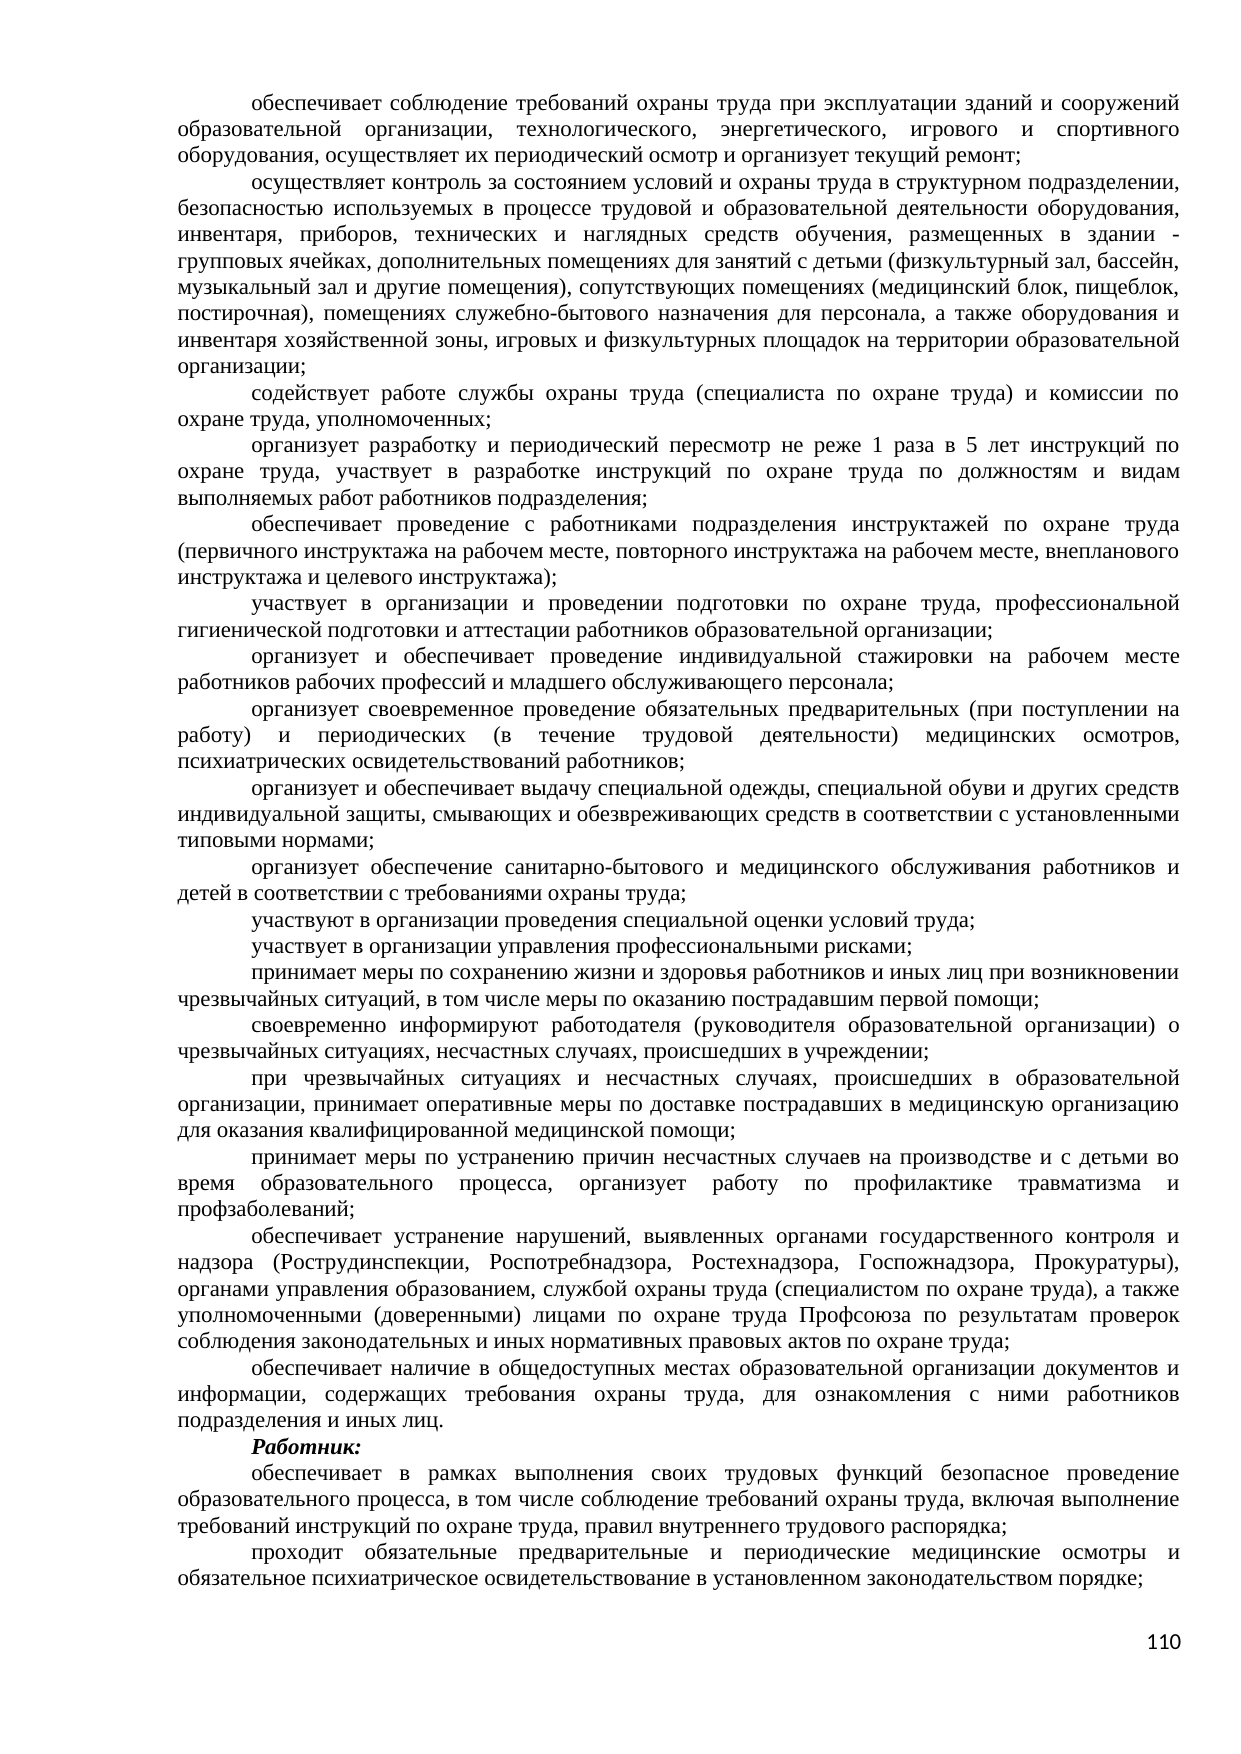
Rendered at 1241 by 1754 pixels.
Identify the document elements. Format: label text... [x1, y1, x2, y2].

text участвует в организации и проведении подготовки по охране труда, профессиональной гигиенической подготовки и аттестации работников образовательной организации; [177, 589, 1181, 642]
text участвуют в организации проведения специальной оценки условий труда; [177, 906, 1181, 932]
text обеспечивает наличие в общедоступных местах образовательной организации документов и информации, содержащих требования охраны труда, для ознакомления с ними работников подразделения и иных лиц. [177, 1354, 1181, 1433]
text обеспечивает соблюдение требований охраны труда при эксплуатации зданий и сооружений образовательной организации, технологического, энергетического, игрового и спортивного оборудования, осуществляет их периодический осмотр и организует текущий ремонт; [177, 89, 1181, 168]
text осуществляет контроль за состоянием условий и охраны труда в структурном подразделении, безопасностью используемых в процессе трудовой и образовательной деятельности оборудования, инвентаря, приборов, технических и наглядных средств обучения, размещенных в здании - групповых ячейках, дополнительных помещениях для занятий с детьми (физкультурный зал, бассейн, музыкальный зал и другие помещения), сопутствующих помещениях (медицинский блок, пищеблок, постирочная), помещениях служебно-бытового назначения для персонала, а также оборудования и инвентаря хозяйственной зоны, игровых и физкультурных площадок на территории образовательной организации; [177, 168, 1181, 378]
text обеспечивает в рамках выполнения своих трудовых функций безопасное проведение образовательного процесса, в том числе соблюдение требований охраны труда, включая выполнение требований инструкций по охране труда, правил внутреннего трудового распорядка; [177, 1459, 1181, 1538]
text участвует в организации управления профессиональными рисками; [177, 932, 1181, 958]
text проходит обязательные предварительные и периодические медицинские осмотры и обязательное психиатрическое освидетельствование в установленном законодательством порядке; [177, 1538, 1181, 1591]
text организует и обеспечивает выдачу специальной одежды, специальной обуви и других средств индивидуальной защиты, смывающих и обезвреживающих средств в соответствии с установленными типовыми нормами; [177, 774, 1181, 853]
text принимает меры по сохранению жизни и здоровья работников и иных лиц при возникновении чрезвычайных ситуаций, в том числе меры по оказанию пострадавшим первой помощи; [177, 958, 1181, 1011]
text организует и обеспечивает проведение индивидуальной стажировки на рабочем месте работников рабочих профессий и младшего обслуживающего персонала; [177, 642, 1181, 695]
text при чрезвычайных ситуациях и несчастных случаях, происшедших в образовательной организации, принимает оперативные меры по доставке пострадавших в медицинскую организацию для оказания квалифицированной медицинской помощи; [177, 1064, 1181, 1143]
text организует обеспечение санитарно-бытового и медицинского обслуживания работников и детей в соответствии с требованиями охраны труда; [177, 853, 1181, 906]
text принимает меры по устранению причин несчастных случаев на производстве и с детьми во время образовательного процесса, организует работу по профилактике травматизма и профзаболеваний; [177, 1143, 1181, 1222]
text Работник: [177, 1433, 1181, 1459]
text обеспечивает проведение с работниками подразделения инструктажей по охране труда (первичного инструктажа на рабочем месте, повторного инструктажа на рабочем месте, внепланового инструктажа и целевого инструктажа); [177, 510, 1181, 589]
text организует разработку и периодический пересмотр не реже 1 раза в 5 лет инструкций по охране труда, участвует в разработке инструкций по охране труда по должностям и видам выполняемых работ работников подразделения; [177, 431, 1181, 510]
text содействует работе службы охраны труда (специалиста по охране труда) и комиссии по охране труда, уполномоченных; [177, 378, 1181, 431]
text организует своевременное проведение обязательных предварительных (при поступлении на работу) и периодических (в течение трудовой деятельности) медицинских осмотров, психиатрических освидетельствований работников; [177, 695, 1181, 774]
text обеспечивает устранение нарушений, выявленных органами государственного контроля и надзора (Рострудинспекции, Роспотребнадзора, Ростехнадзора, Госпожнадзора, Прокуратуры), органами управления образованием, службой охраны труда (специалистом по охране труда), а также уполномоченными (доверенными) лицами по охране труда Профсоюза по результатам проверок соблюдения законодательных и иных нормативных правовых актов по охране труда; [177, 1222, 1181, 1354]
text своевременно информируют работодателя (руководителя образовательной организации) о чрезвычайных ситуациях, несчастных случаях, происшедших в учреждении; [177, 1011, 1181, 1064]
